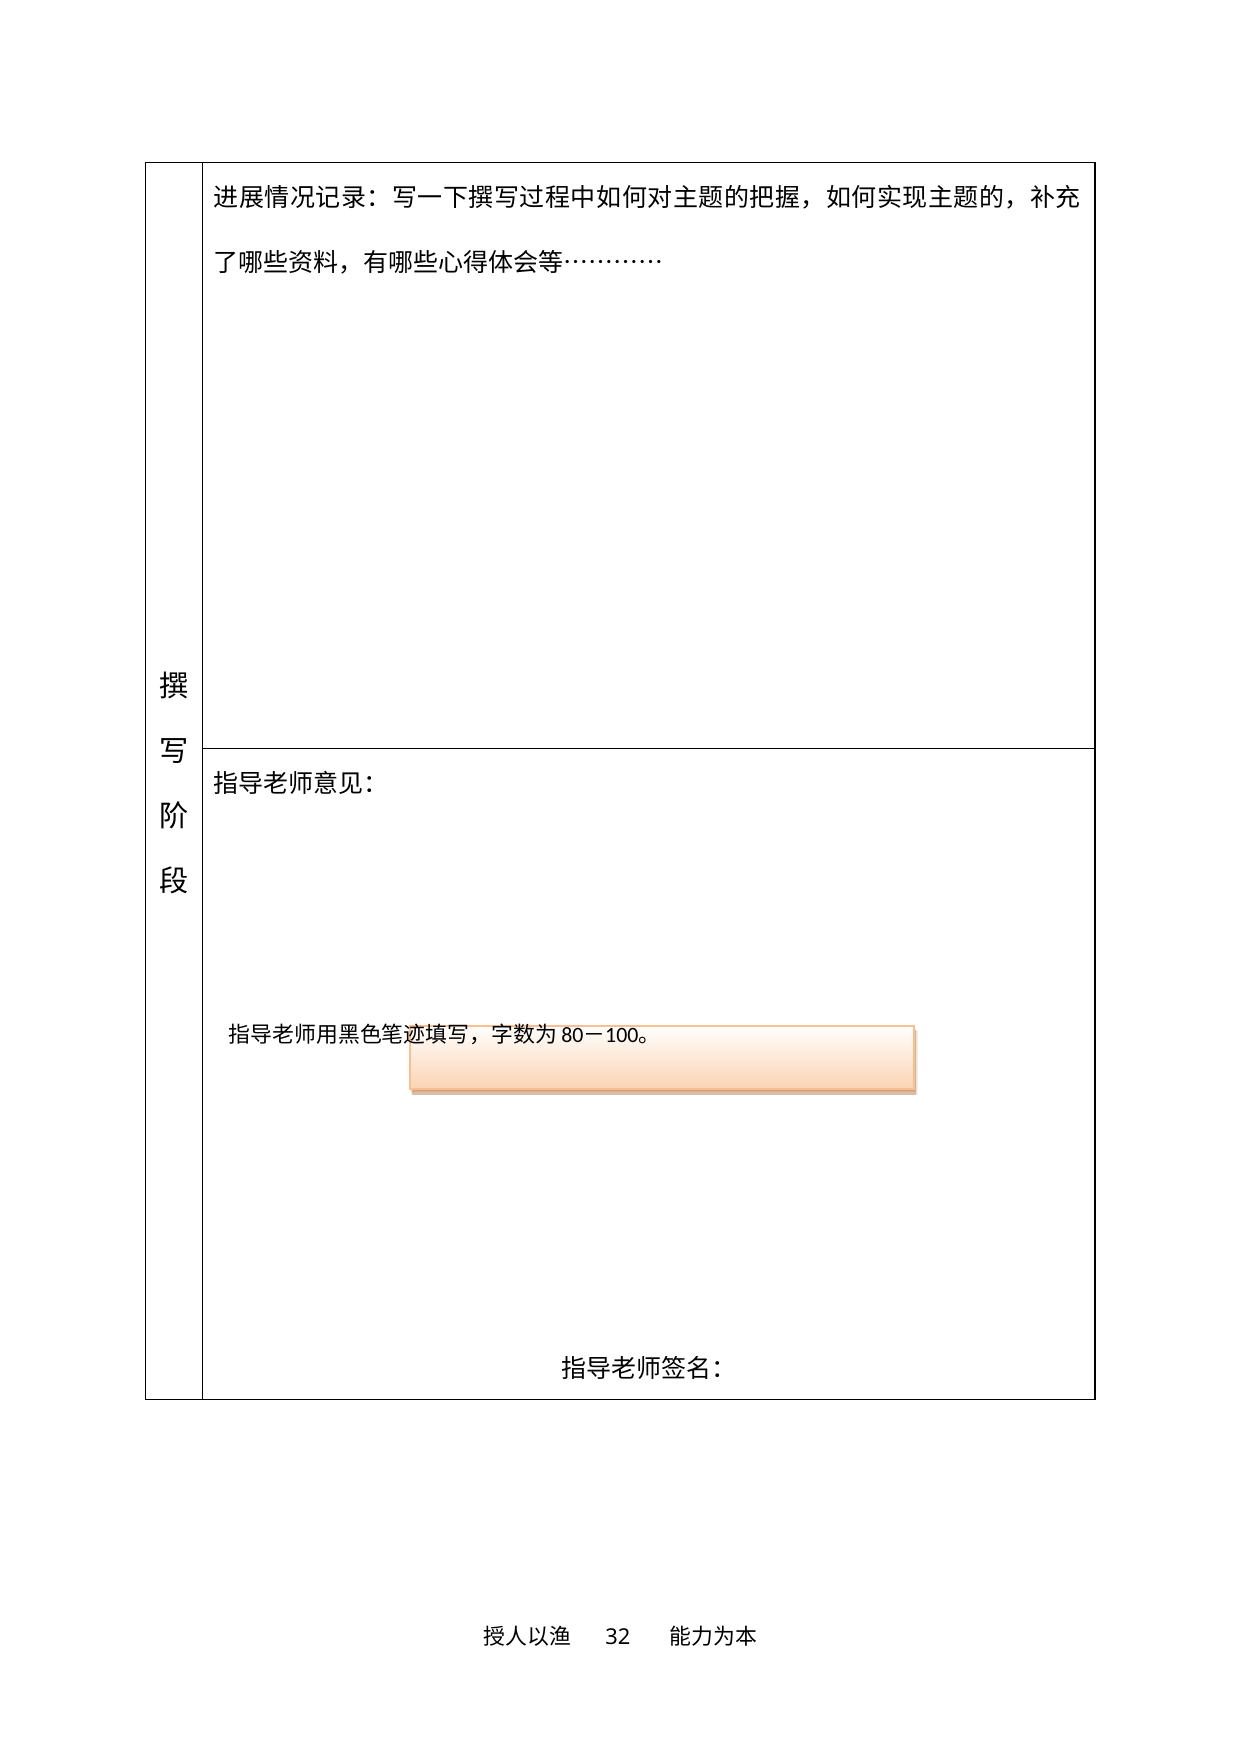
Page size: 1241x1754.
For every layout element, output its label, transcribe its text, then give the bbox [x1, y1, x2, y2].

table_cell 进展情况记录：写一下撰写过程中如何对主题的把握，如何实现主题的，补充了哪些资料，有哪些心得体会等………… [203, 163, 1094, 748]
table_cell 撰写阶段 [146, 163, 202, 1399]
table_cell 指导老师意见： 指导老师签名： [203, 749, 1094, 1399]
